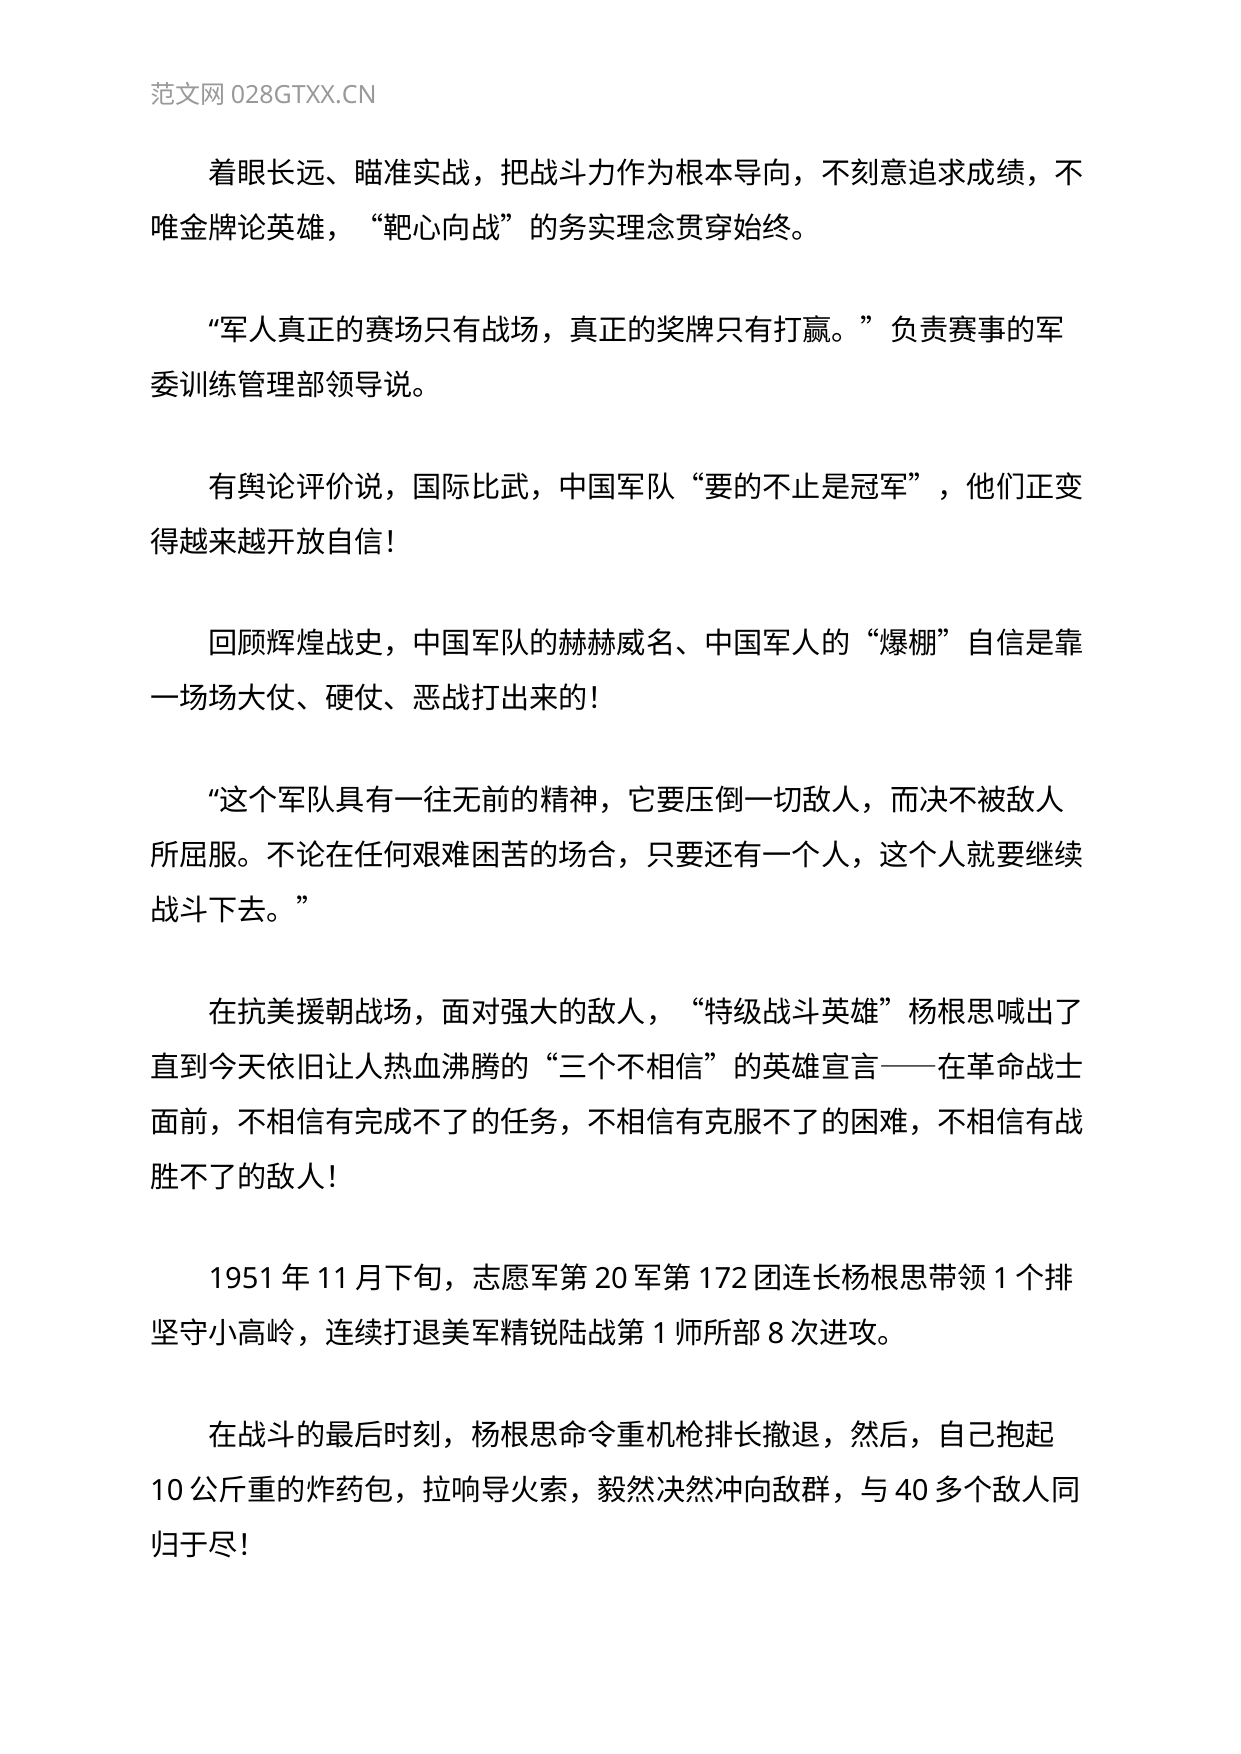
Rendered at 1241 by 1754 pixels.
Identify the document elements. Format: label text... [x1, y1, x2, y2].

text 回顾辉煌战史，中国军队的赫赫威名、中国军人的“爆棚”自信是靠一场场大仗、硬仗、恶战打出来的！ [150, 620, 1090, 717]
text “军人真正的赛场只有战场，真正的奖牌只有打赢。”负责赛事的军委训练管理部领导说。 [150, 307, 1090, 404]
text 1951年11月下旬，志愿军第20军第172团连长杨根思带领1个排坚守小高岭，连续打退美军精锐陆战第1师所部8次进攻。 [150, 1255, 1090, 1352]
text 在抗美援朝战场，面对强大的敌人，“特级战斗英雄”杨根思喊出了直到今天依旧让人热血沸腾的“三个不相信”的英雄宣言——在革命战士面前，不相信有完成不了的任务，不相信有克服不了的困难，不相信有战胜不了的敌人！ [150, 988, 1090, 1195]
text 着眼长远、瞄准实战，把战斗力作为根本导向，不刻意追求成绩，不唯金牌论英雄，“靶心向战”的务实理念贯穿始终。 [150, 150, 1090, 247]
text 有舆论评价说，国际比武，中国军队“要的不止是冠军”，他们正变得越来越开放自信！ [150, 463, 1090, 561]
text 在战斗的最后时刻，杨根思命令重机枪排长撤退，然后，自己抱起10公斤重的炸药包，拉响导火索，毅然决然冲向敌群，与40多个敌人同归于尽！ [150, 1412, 1090, 1564]
text “这个军队具有一往无前的精神，它要压倒一切敌人，而决不被敌人所屈服。不论在任何艰难困苦的场合，只要还有一个人，这个人就要继续战斗下去。” [150, 777, 1090, 929]
